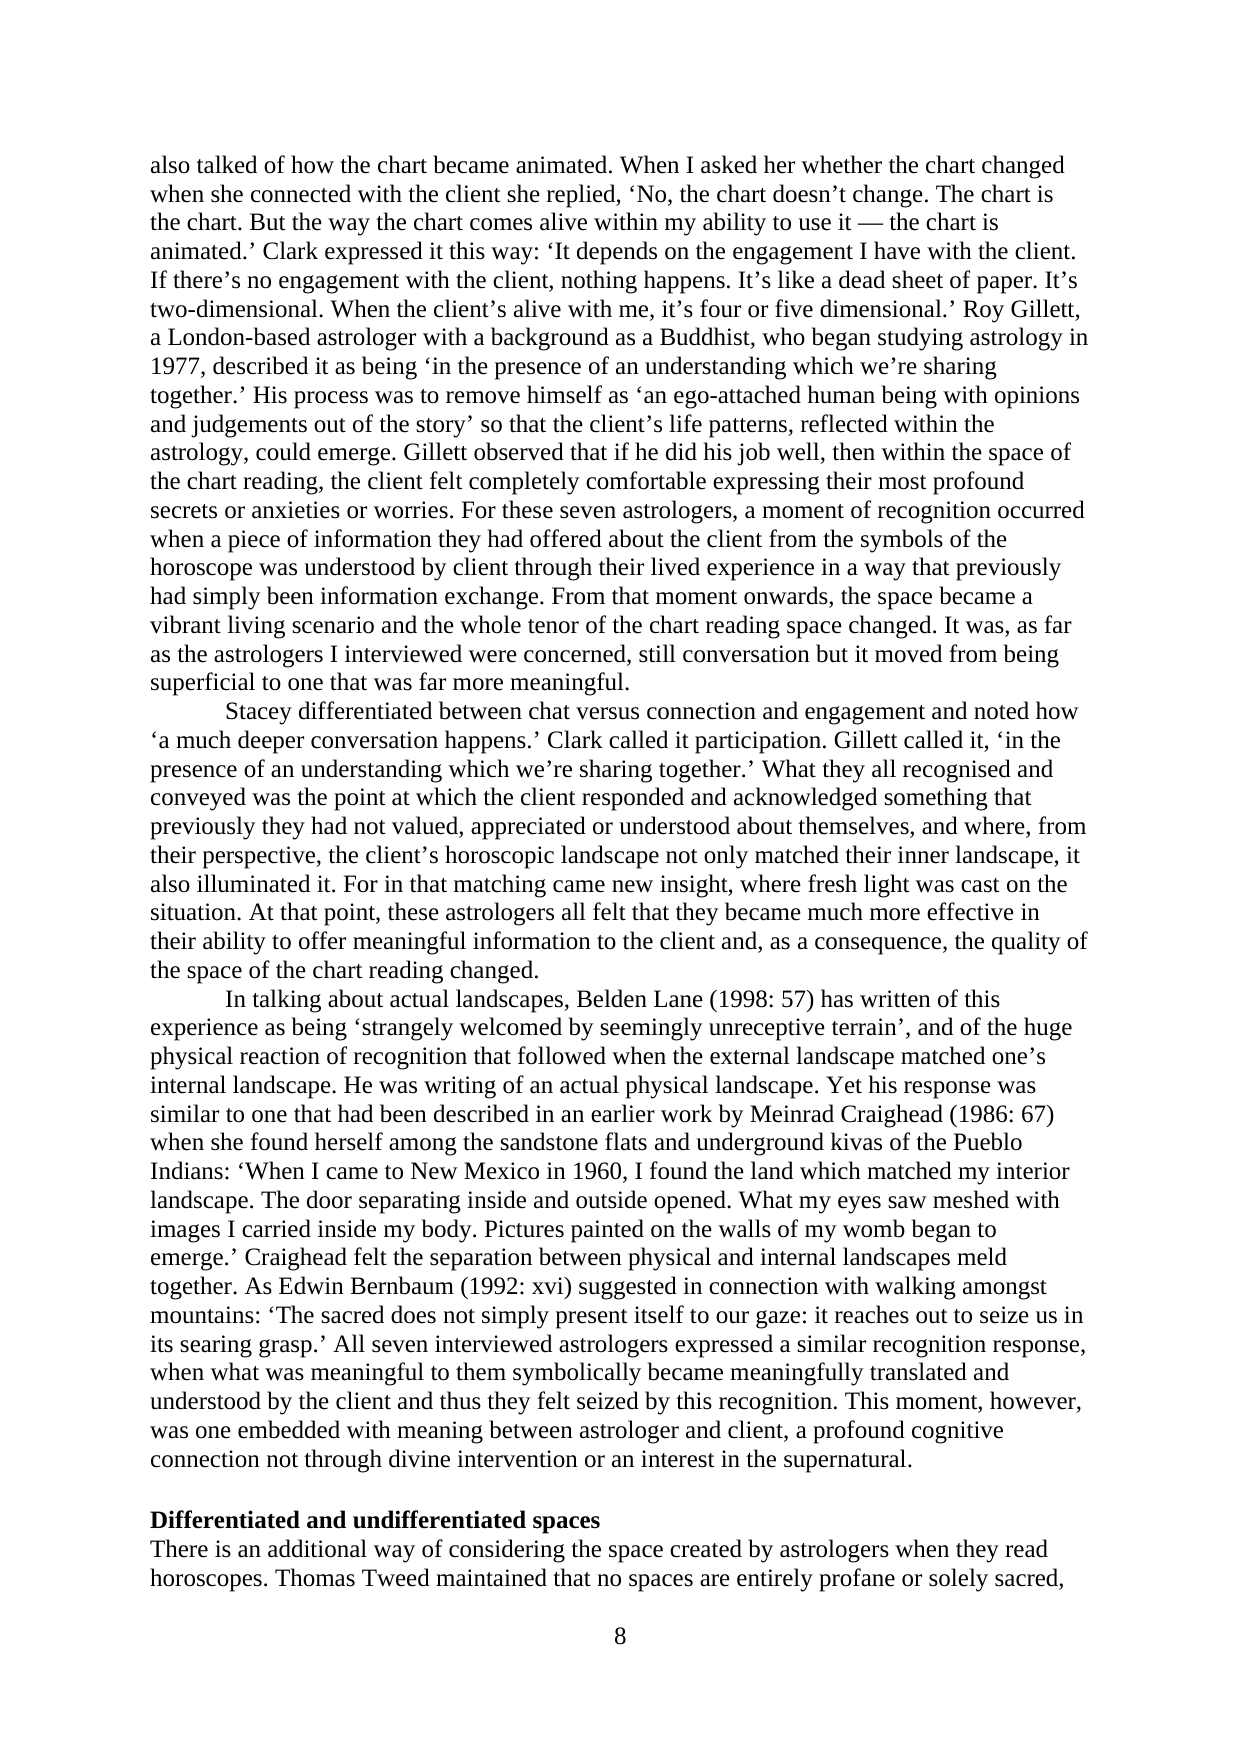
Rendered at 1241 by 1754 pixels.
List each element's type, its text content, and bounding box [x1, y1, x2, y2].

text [150, 150, 1090, 696]
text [150, 1534, 1090, 1592]
text Stacey differentiated between chat versus connection and engagement and noted how ‘a much deeper conversation happens.’ Clark called it participation. Gillett called it, ‘in the presence of an understanding which we’re sharing together.’ What they all recognised and conveyed was the point at which the client responded and acknowledged something that previously they had not valued, appreciated or understood about themselves, and where, from their perspective, the client’s horoscopic landscape not only matched their inner landscape, it also illuminated it. For in that matching came new insight, where fresh light was cast on the situation. At that point, these astrologers all felt that they became much more effective in their ability to offer meaningful information to the client and, as a consequence, the quality of the space of the chart reading changed. [150, 696, 1090, 984]
subtitle Differentiated and undifferentiated spaces [150, 1505, 1090, 1534]
text In talking about actual landscapes, Belden Lane (1998: 57) has written of this experience as being ‘strangely welcomed by seemingly unreceptive terrain’, and of the huge physical reaction of recognition that followed when the external landscape matched one’s internal landscape. He was writing of an actual physical landscape. Yet his response was similar to one that had been described in an earlier work by Meinrad Craighead (1986: 67) when she found herself among the sandstone flats and underground kivas of the Pueblo Indians: ‘When I came to New Mexico in 1960, I found the land which matched my interior landscape. The door separating inside and outside opened. What my eyes saw meshed with images I carried inside my body. Pictures painted on the walls of my womb began to emerge.’ Craighead felt the separation between physical and internal landscapes meld together. As Edwin Bernbaum (1992: xvi) suggested in connection with walking amongst mountains: ‘The sacred does not simply present itself to our gaze: it reaches out to seize us in its searing grasp.’ All seven interviewed astrologers expressed a similar recognition response, when what was meaningful to them symbolically became meaningfully translated and understood by the client and thus they felt seized by this recognition. This moment, however, was one embedded with meaning between astrologer and client, a profound cognitive connection not through divine intervention or an interest in the supernatural. [150, 984, 1090, 1472]
